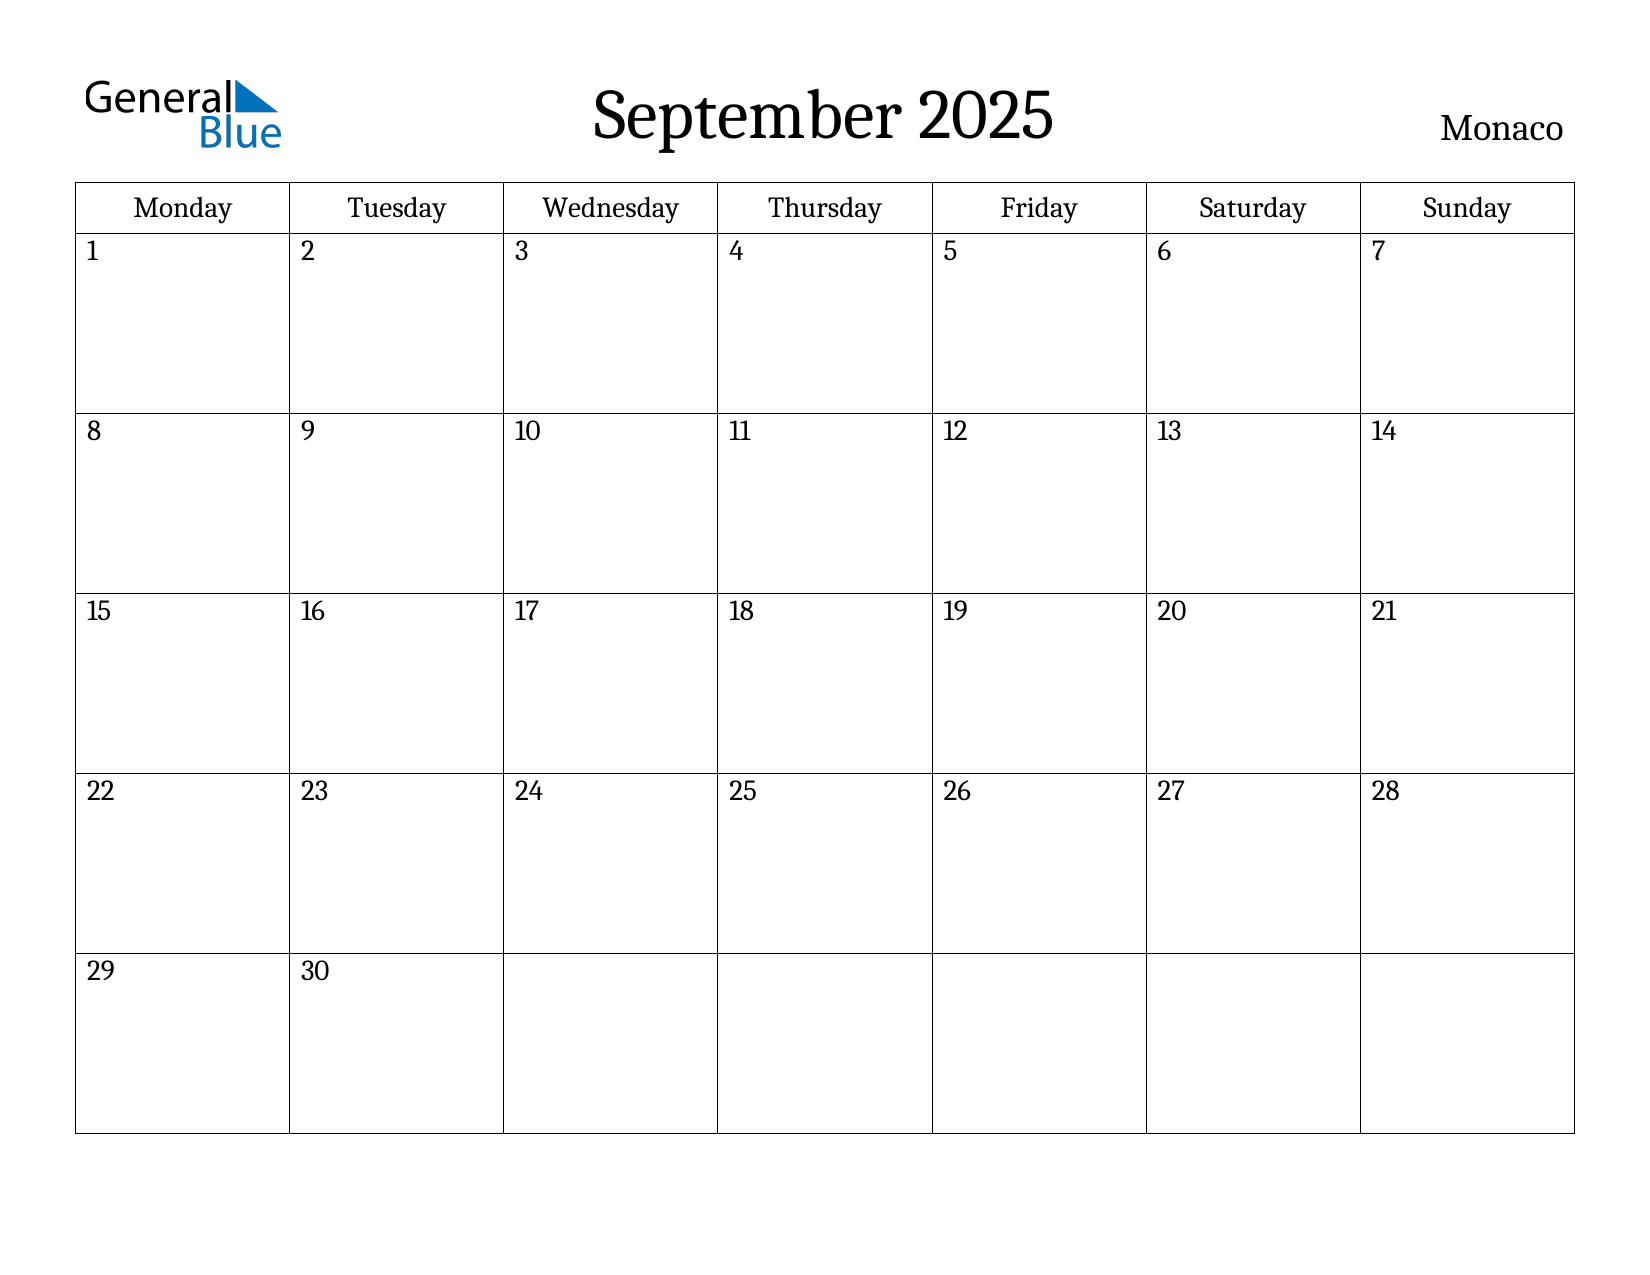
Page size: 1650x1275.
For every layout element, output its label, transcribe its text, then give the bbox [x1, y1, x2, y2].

table_cell 13 [1147, 414, 1360, 447]
table_cell [1147, 267, 1360, 413]
table_cell 23 [290, 774, 503, 807]
table_cell 24 [504, 774, 717, 807]
table_cell [718, 954, 932, 987]
table_cell [1147, 627, 1360, 773]
table_header September 2025 [504, 75, 1146, 182]
table_cell [1361, 954, 1574, 987]
table_cell [933, 954, 1146, 987]
table_cell 22 [76, 774, 289, 807]
table_cell 26 [933, 774, 1146, 807]
table_cell [290, 267, 503, 413]
table_cell [76, 988, 289, 1133]
table_cell Sunday [1361, 183, 1574, 233]
table_cell [1361, 267, 1574, 413]
table_cell 14 [1361, 414, 1574, 447]
table_cell 9 [290, 414, 503, 447]
table_cell [1147, 448, 1360, 593]
table_cell 29 [76, 954, 289, 987]
table_cell Monday [76, 183, 289, 233]
table_cell [718, 267, 932, 413]
table_cell 27 [1147, 774, 1360, 807]
table_cell 11 [718, 414, 932, 447]
table_cell [718, 448, 932, 593]
table_cell [290, 627, 503, 773]
table_cell 4 [718, 234, 932, 267]
table_cell [290, 808, 503, 953]
table_cell 5 [933, 234, 1146, 267]
table_cell [1361, 627, 1574, 773]
table_cell 16 [290, 594, 503, 627]
table_cell 6 [1147, 234, 1360, 267]
table_cell 30 [290, 954, 503, 987]
table_cell [504, 448, 717, 593]
table_cell [504, 808, 717, 953]
table_cell 8 [76, 414, 289, 447]
picture [86, 80, 281, 148]
table_cell [76, 627, 289, 773]
table_cell [504, 627, 717, 773]
table_cell Thursday [718, 183, 932, 233]
table_cell Tuesday [290, 183, 503, 233]
table_cell [76, 448, 289, 593]
table_cell [718, 808, 932, 953]
table_header Monaco [1146, 75, 1574, 182]
table_cell [718, 988, 932, 1133]
table_cell Friday [933, 183, 1146, 233]
table_cell [504, 267, 717, 413]
table_cell 17 [504, 594, 717, 627]
table_cell 10 [504, 414, 717, 447]
table_cell Wednesday [504, 183, 717, 233]
table_cell 15 [76, 594, 289, 627]
table_cell 21 [1361, 594, 1574, 627]
table_cell [933, 267, 1146, 413]
table_cell [933, 448, 1146, 593]
table_cell [933, 627, 1146, 773]
table_cell 7 [1361, 234, 1574, 267]
table_cell Saturday [1147, 183, 1360, 233]
table_cell 3 [504, 234, 717, 267]
table_cell 2 [290, 234, 503, 267]
table_cell [76, 808, 289, 953]
table_cell 25 [718, 774, 932, 807]
table_cell [76, 267, 289, 413]
table_cell [718, 627, 932, 773]
table_cell [1147, 808, 1360, 953]
table_cell [1361, 988, 1574, 1133]
table_cell 28 [1361, 774, 1574, 807]
table_cell 19 [933, 594, 1146, 627]
table_cell [504, 954, 717, 987]
table_cell [933, 808, 1146, 953]
table_cell 12 [933, 414, 1146, 447]
table_cell [290, 448, 503, 593]
table_cell [1147, 988, 1360, 1133]
table_cell [290, 988, 503, 1133]
table_cell [933, 988, 1146, 1133]
table_cell [1147, 954, 1360, 987]
table_cell 1 [76, 234, 289, 267]
table_header [76, 75, 503, 182]
table_cell [1361, 448, 1574, 593]
table_cell [1361, 808, 1574, 953]
table_cell [504, 988, 717, 1133]
table_cell 20 [1147, 594, 1360, 627]
table_cell 18 [718, 594, 932, 627]
